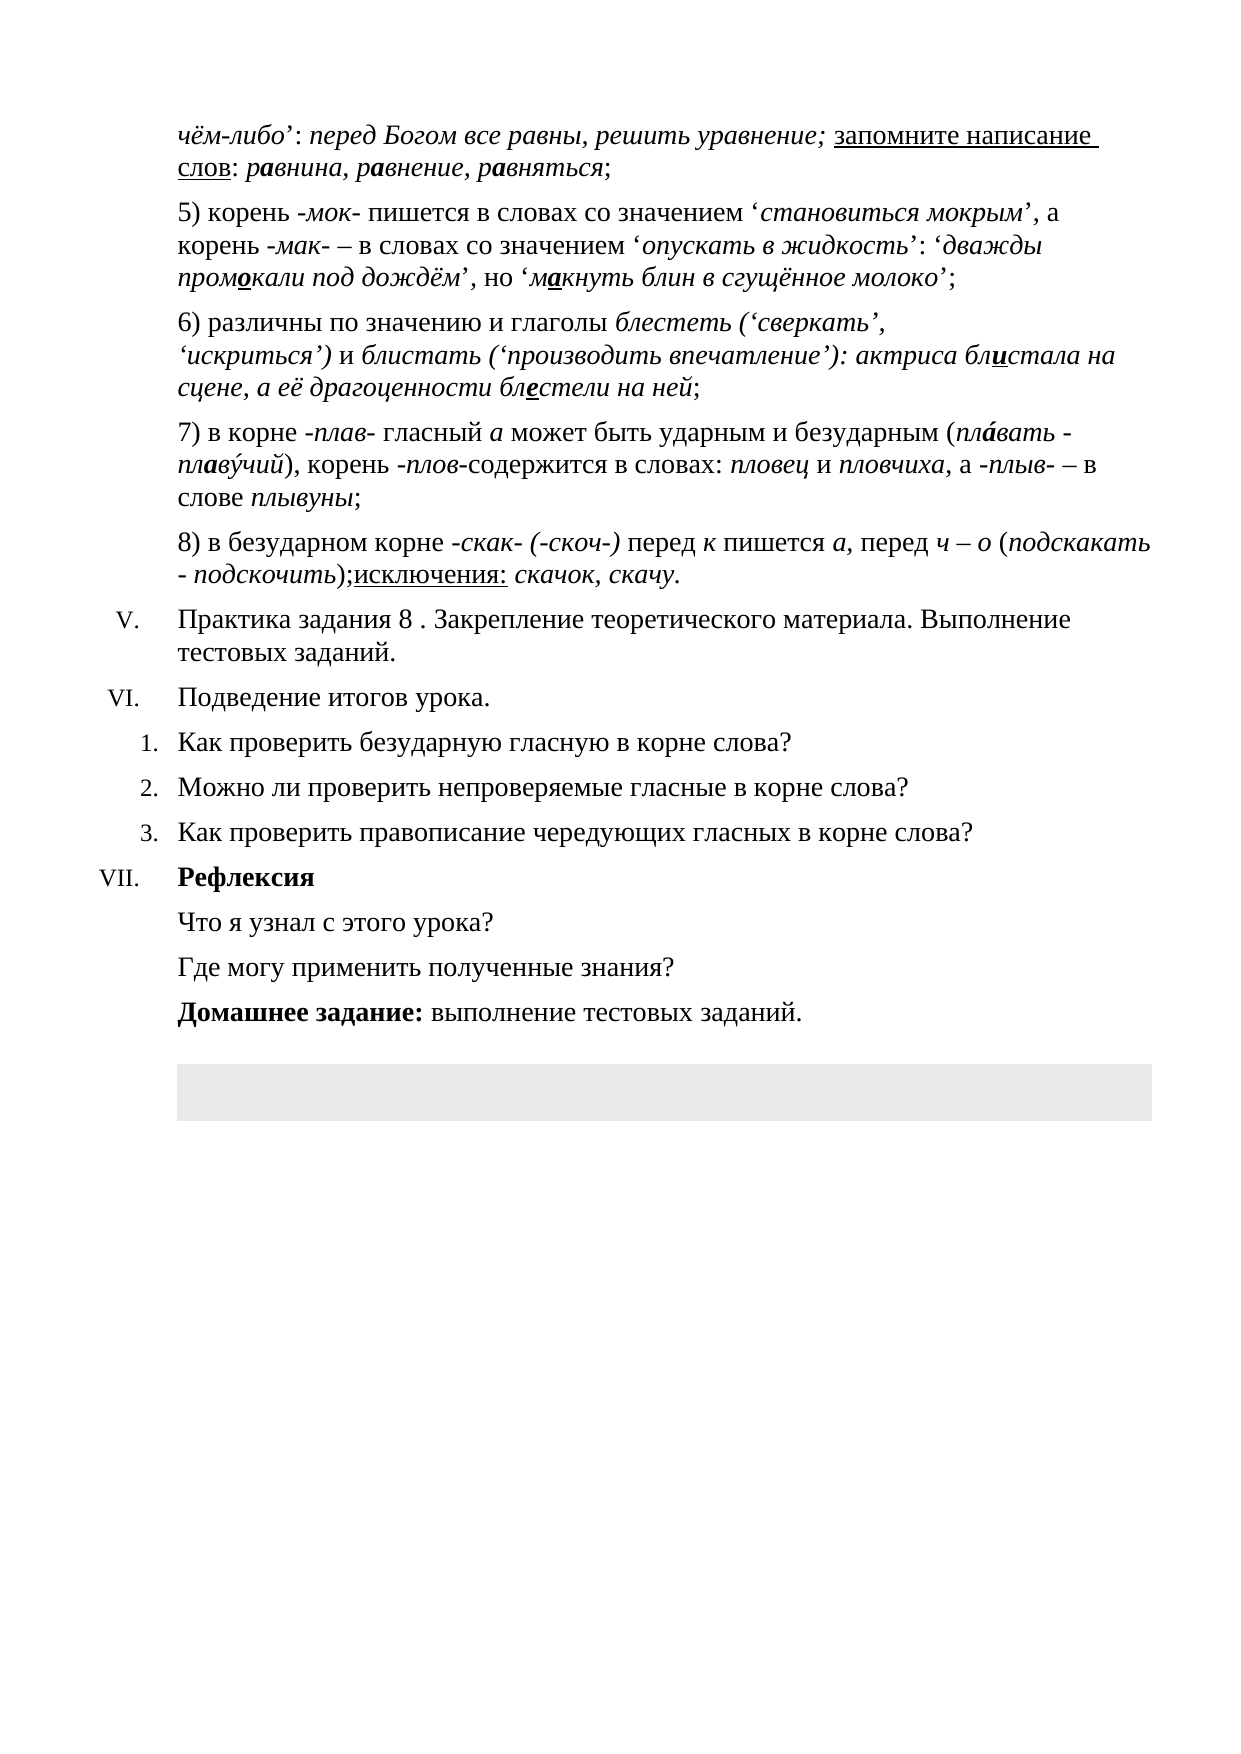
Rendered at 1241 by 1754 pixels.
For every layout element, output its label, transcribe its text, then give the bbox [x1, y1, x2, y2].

text Домашнее задание: выполнение тестовых заданий. АЙТАОБРАТНАЯ СВЯЗЬНАШИ БАННЕРЫПРИСОЕДИНИТЬСЯ К КОМАНДЕ «ИНФОУРОК» [177, 995, 1152, 1051]
list Можно ли проверить непроверяемые гласные в корне слова? [140, 770, 1152, 802]
text Что я узнал с этого урока? [177, 905, 1152, 937]
list Как проверить безударную гласную в корне слова? [140, 725, 1152, 757]
text 7) в корне -плав- гласный а может быть ударным и безударным (плáвать - плавýчий), корень -плов-содержится в словах: пловец и пловчиха, а -плыв- – в слове плывуны; [177, 415, 1152, 512]
text 8) в безударном корне -скак- (-скоч-) перед к пишется а, перед ч – о (подскакать - подскочить);исключения: скачок, скачу. [177, 525, 1152, 590]
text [177, 118, 1152, 183]
list Рефлексия [140, 860, 1152, 892]
text 5) корень -мок- пишется в словах со значением ‘становиться мокрым’, а корень -мак- – в словах со значением ‘опускать в жидкость’: ‘дважды промокали под дождём’, но ‘макнуть блин в сгущённое молоко’; [177, 196, 1152, 293]
text 6) различны по значению и глаголы блестеть (‘сверкать’, ‘искриться’) и блистать (‘производить впечатление’): актриса блистала на сцене, а её драгоценности блестели на ней; [177, 305, 1152, 402]
list Подведение итогов урока. [140, 680, 1152, 712]
list Практика задания 8 . Закрепление теоретического материала. Выполнение тестовых заданий. [140, 602, 1152, 667]
list Как проверить правописание чередующих гласных в корне слова? [140, 815, 1152, 847]
text Где могу применить полученные знания? [177, 950, 1152, 982]
